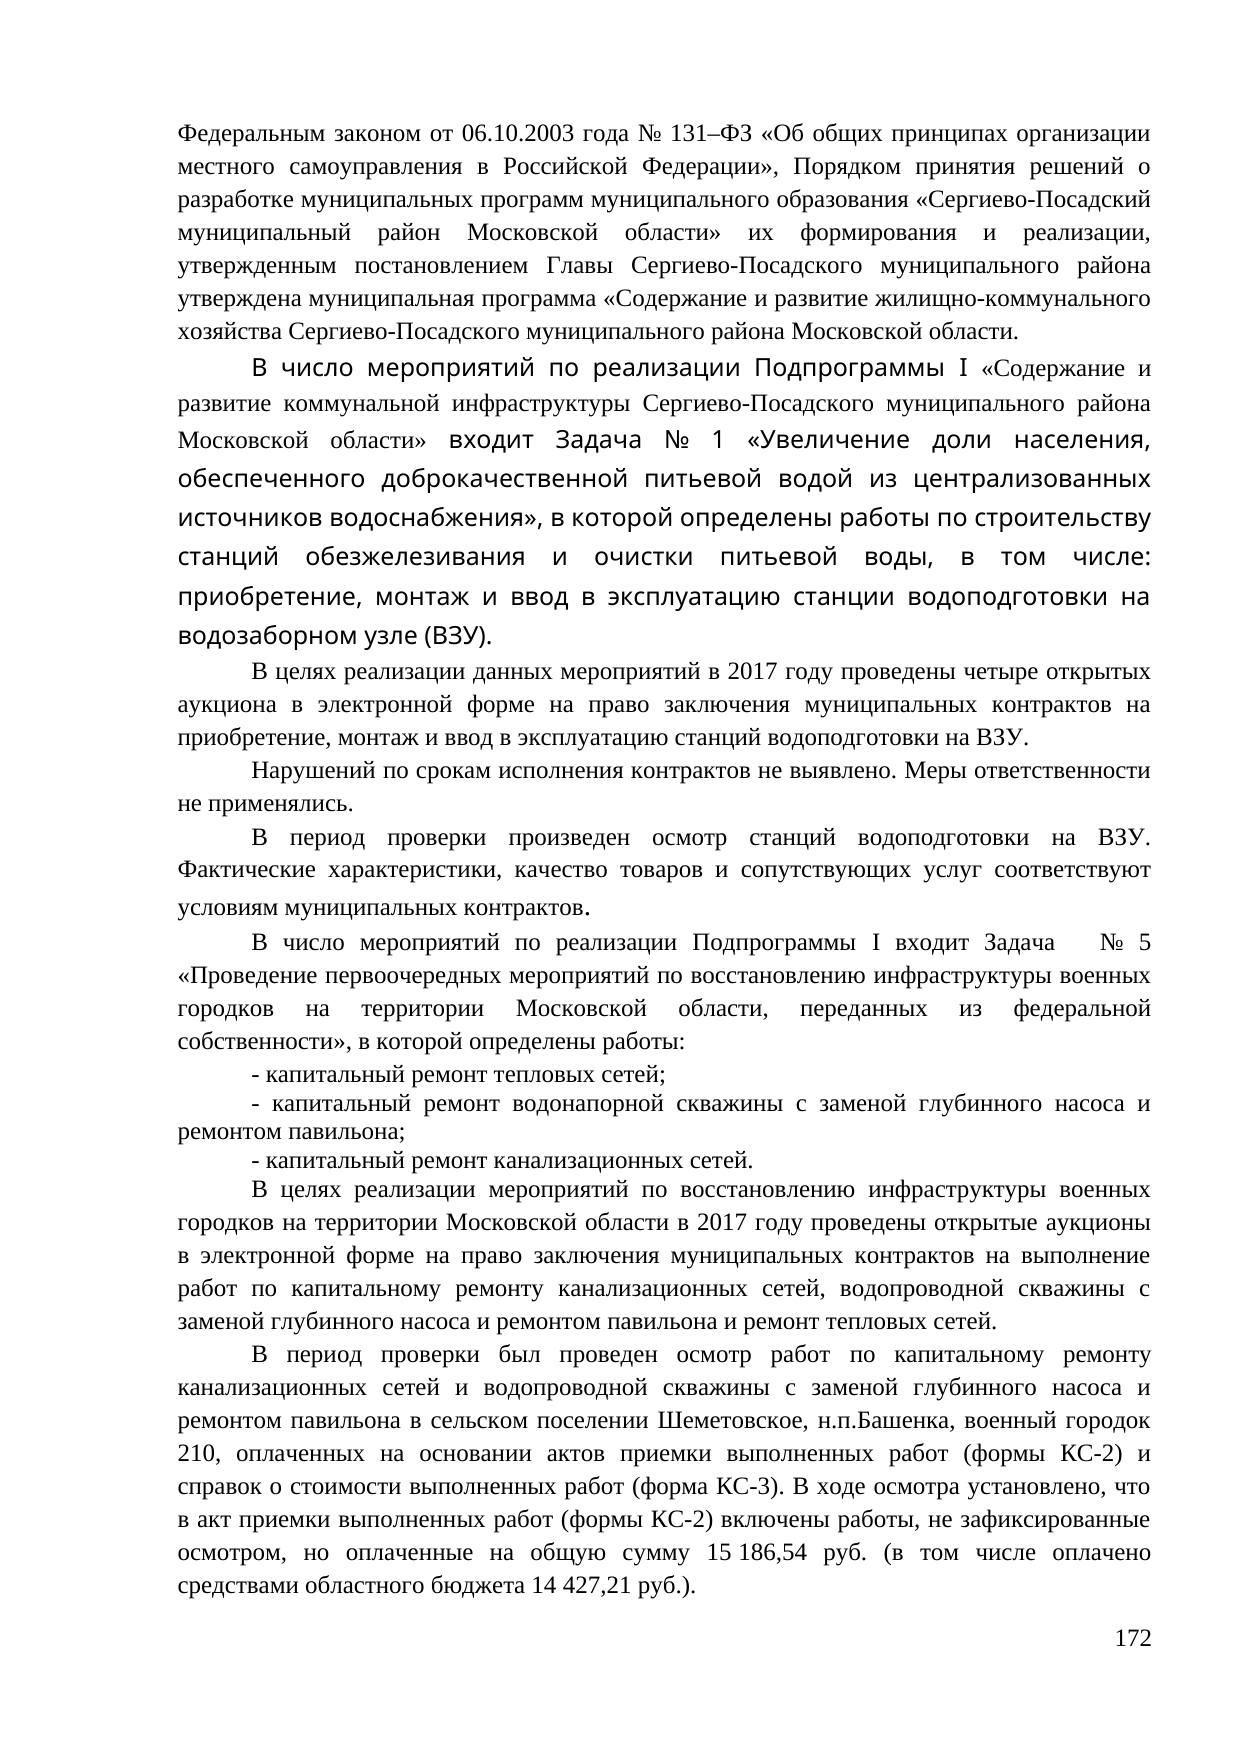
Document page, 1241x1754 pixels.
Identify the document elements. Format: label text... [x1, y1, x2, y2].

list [177, 118, 1152, 345]
text В целях реализации мероприятий по восстановлению инфраструктуры военных городков на территории Московской области в 2017 году проведены открытые аукционы в электронной форме на право заключения муниципальных контрактов на выполнение работ по капитальному ремонту канализационных сетей, водопроводной скважины с заменой глубинного насоса и ремонтом павильона и ремонт тепловых сетей. [177, 1174, 1152, 1335]
list - капитальный ремонт тепловых сетей; [177, 1059, 1152, 1088]
list В период проверки произведен осмотр станций водоподготовки на ВЗУ. Фактические характеристики, качество товаров и сопутствующих услуг соответствуют условиям муниципальных контрактов. [177, 822, 1152, 922]
list - капитальный ремонт водонапорной скважины с заменой глубинного насоса и ремонтом павильона; [177, 1088, 1152, 1145]
text В период проверки был проведен осмотр работ по капитальному ремонту канализационных сетей и водопроводной скважины с заменой глубинного насоса и ремонтом павильона в сельском поселении Шеметовское, н.п.Башенка, военный городок 210, оплаченных на основании актов приемки выполненных работ (формы КС-2) и справок о стоимости выполненных работ (форма КС-3). В ходе осмотра установлено, что в акт приемки выполненных работ (формы КС-2) включены работы, не зафиксированные осмотром, но оплаченные на общую сумму 15 186,54 руб. (в том числе оплачено средствами областного бюджета 14 427,21 руб.). [177, 1339, 1152, 1599]
list Нарушений по срокам исполнения контрактов не выявлено. Меры ответственности не применялись. [177, 756, 1152, 817]
text В число мероприятий по реализации Подпрограммы I «Содержание и развитие коммунальной инфраструктуры Сергиево-Посадского муниципального района Московской области» входит Задача № 1 «Увеличение доли населения, обеспеченного доброкачественной питьевой водой из централизованных источников водоснабжения», в которой определены работы по строительству станций обезжелезивания и очистки питьевой воды, в том числе: приобретение, монтаж и ввод в эксплуатацию станции водоподготовки на водозаборном узле (ВЗУ). [177, 349, 1152, 651]
list - капитальный ремонт канализационных сетей. [177, 1145, 1152, 1174]
list В целях реализации данных мероприятий в 2017 году проведены четыре открытых аукциона в электронной форме на право заключения муниципальных контрактов на приобретение, монтаж и ввод в эксплуатацию станций водоподготовки на ВЗУ. [177, 656, 1152, 751]
text В число мероприятий по реализации Подпрограммы I входит Задача № 5 «Проведение первоочередных мероприятий по восстановлению инфраструктуры военных городков на территории Московской области, переданных из федеральной собственности», в которой определены работы: [177, 927, 1152, 1055]
